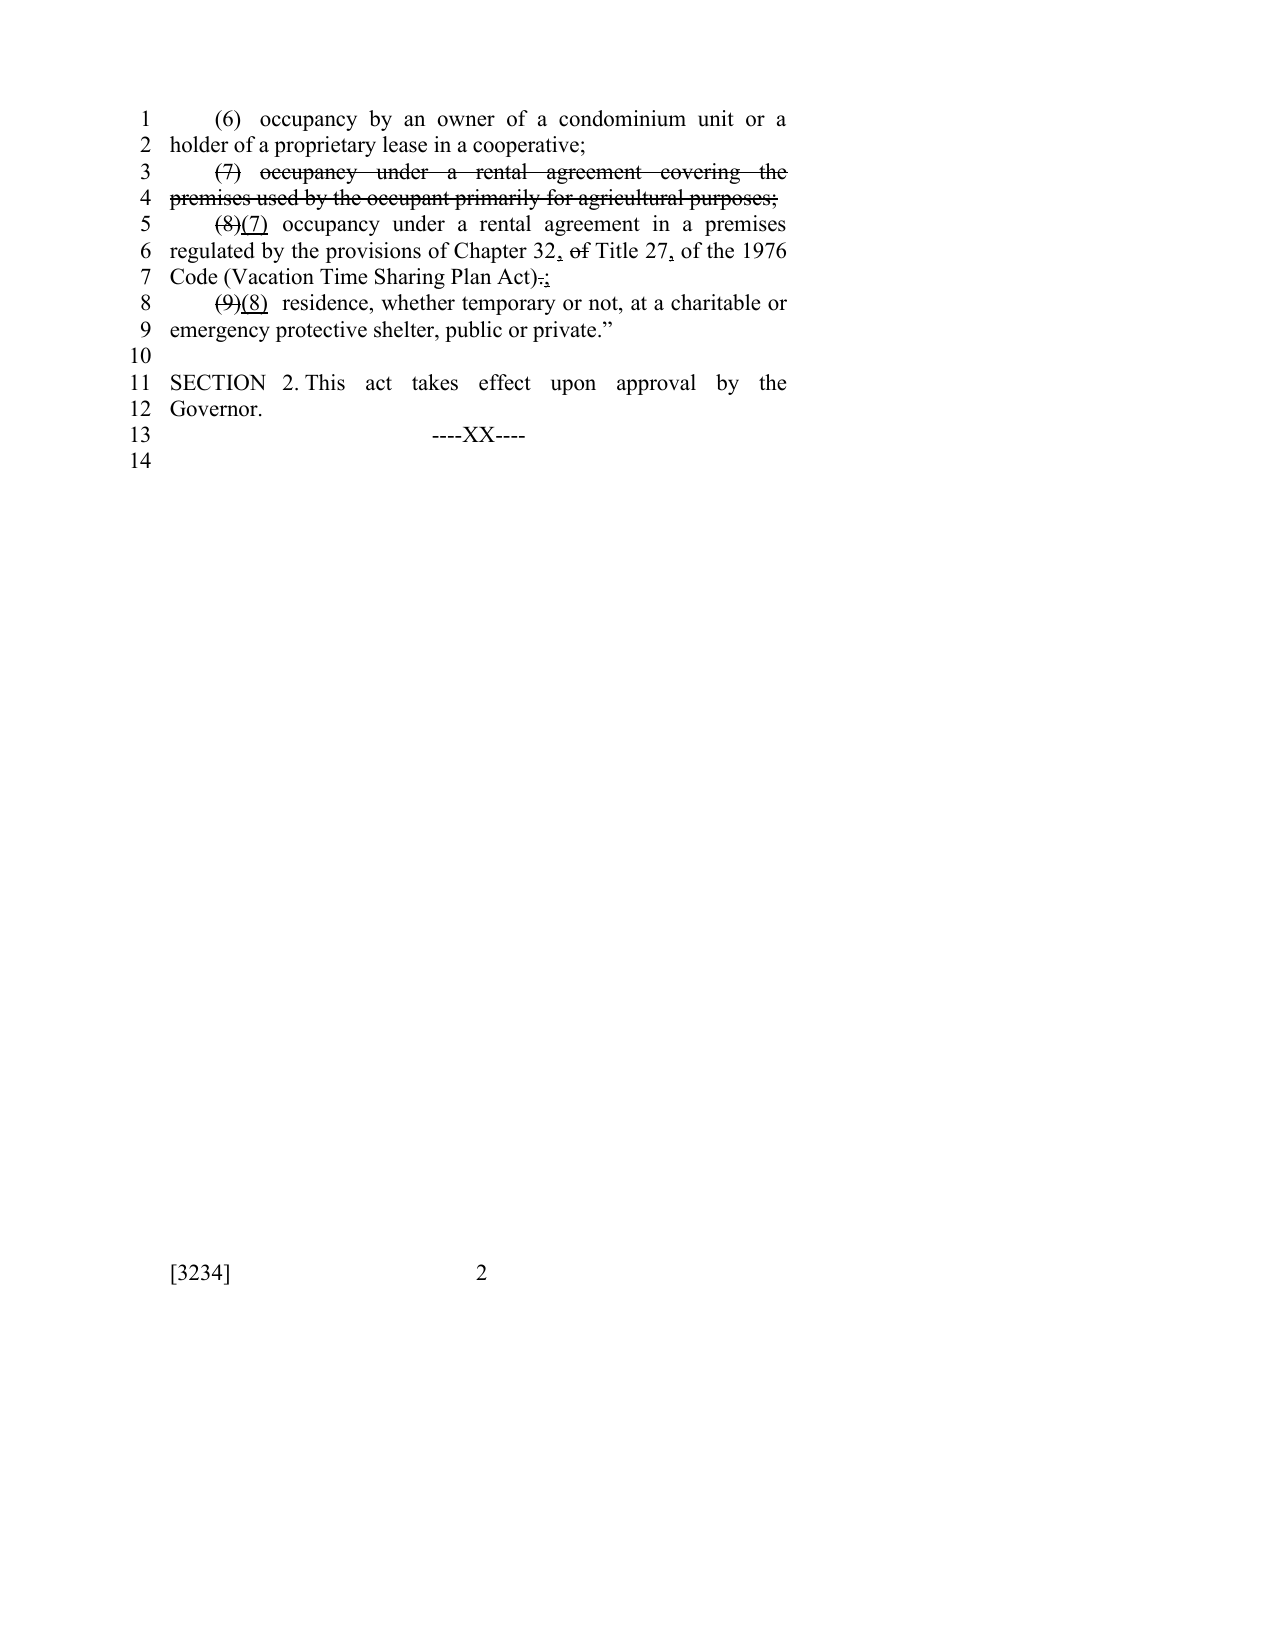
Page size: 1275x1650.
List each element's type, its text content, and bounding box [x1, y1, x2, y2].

text ----XX---- [169, 421, 787, 448]
text (8)(7) occupancy under a rental agreement in a premises regulated by the provisions of Chapter 32, of Title 27, of the 1976 Code (Vacation Time Sharing Plan Act).; [169, 210, 787, 289]
text SECTION 2. This act takes effect upon approval by the Governor. [169, 368, 787, 421]
text (6) occupancy by an owner of a condominium unit or a holder of a proprietary lease in a cooperative; [169, 105, 787, 158]
text (7) occupancy under a rental agreement covering the premises used by the occupant primarily for agricultural purposes; [169, 158, 787, 210]
text (9)(8) residence, whether temporary or not, at a charitable or emergency protective shelter, public or private.” [169, 289, 787, 342]
